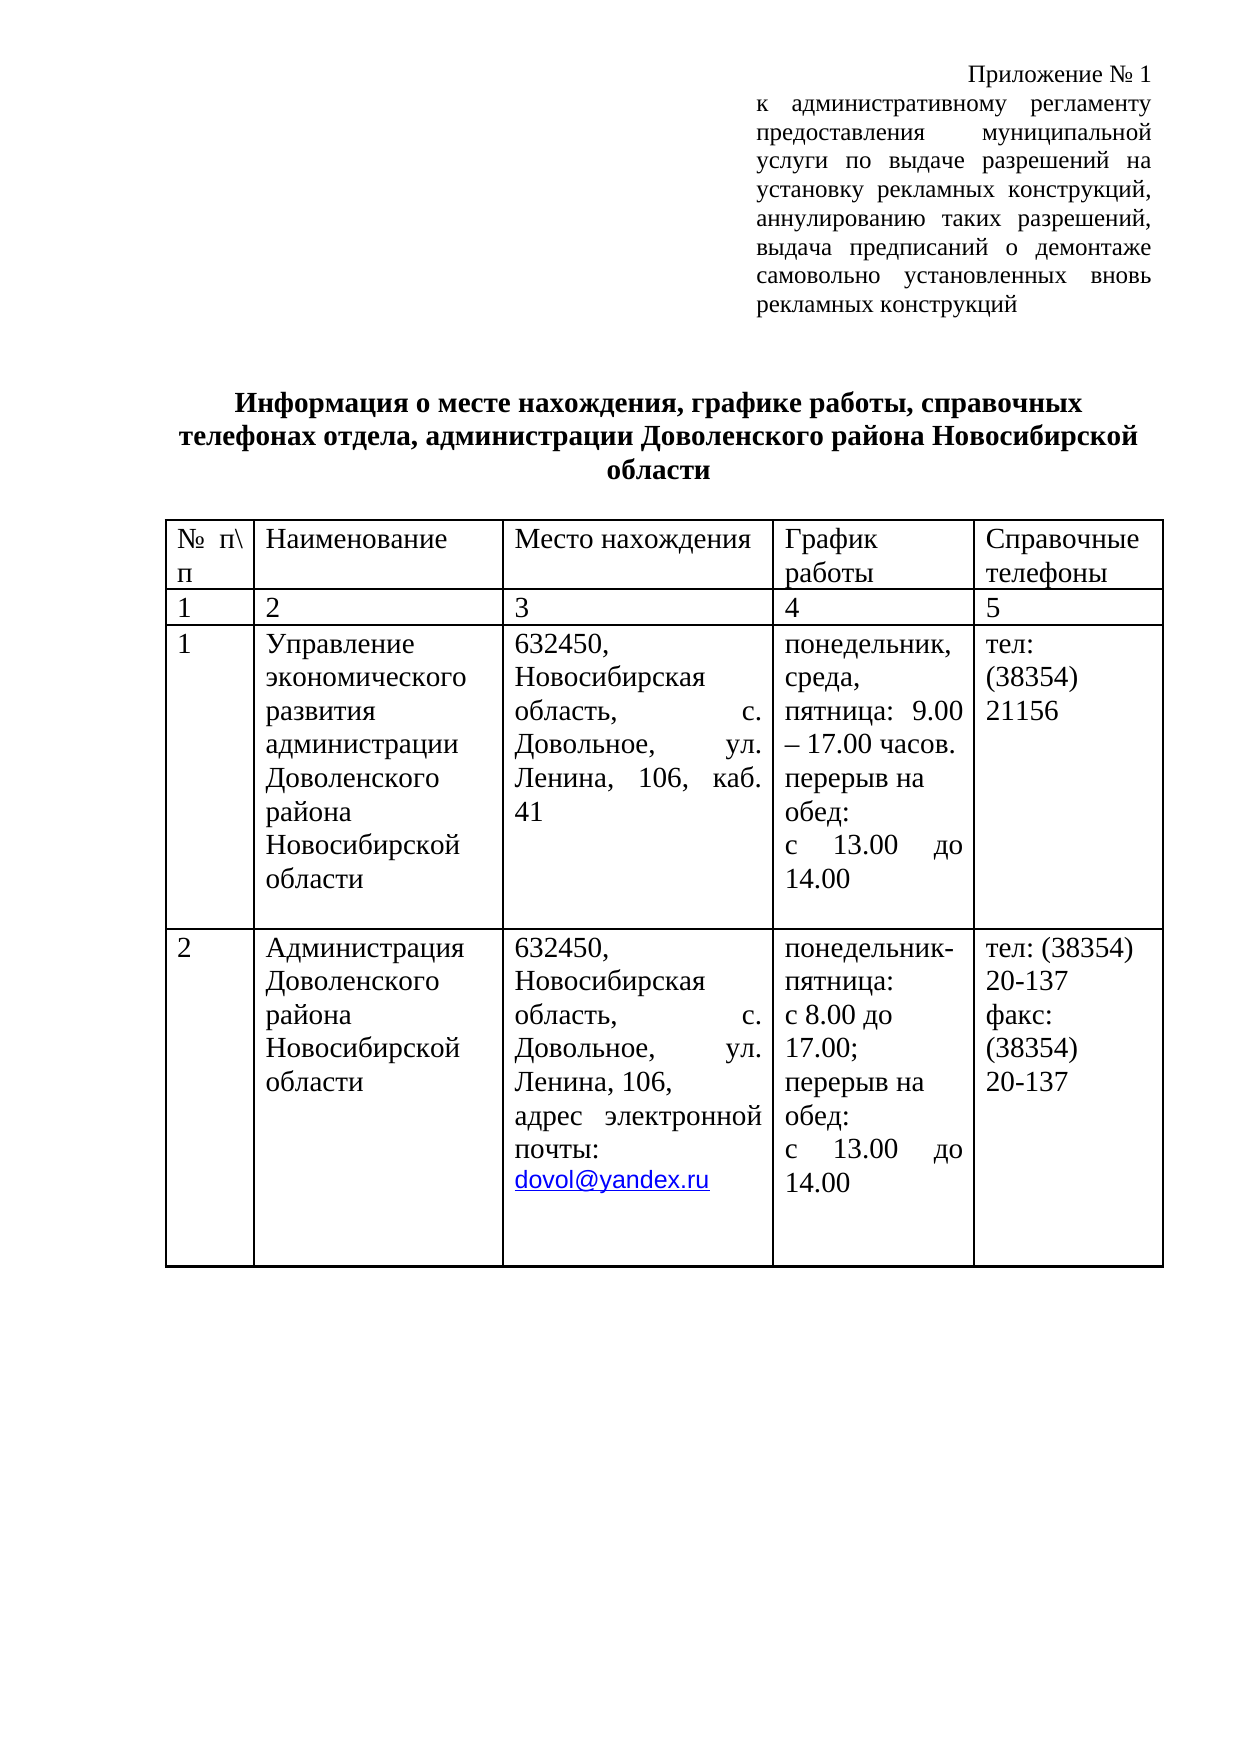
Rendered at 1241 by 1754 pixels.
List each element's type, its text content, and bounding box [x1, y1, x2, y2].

table_cell понедельник-пятница: с 8.00 до 17.00; перерыв на обед: с 13.00 до 14.00 [774, 930, 973, 1265]
table_cell тел: (38354) 20-137 факс: (38354) 20-137 [975, 930, 1162, 1265]
table_cell 2 [167, 930, 253, 1265]
table_cell Администрация Доволенского района Новосибирской области [255, 930, 502, 1265]
table_cell 4 [774, 590, 973, 624]
table_cell тел: (38354) 21156 [975, 626, 1162, 928]
text к административному регламенту предоставления муниципальной услуги по выдаче разрешений на установку рекламных конструкций, аннулированию таких разрешений, выдача предписаний о демонтаже самовольно установленных вновь рекламных конструкций [756, 88, 1152, 318]
text Приложение № 1 [756, 59, 1152, 88]
table_header Наименование [255, 521, 502, 588]
table_cell Управление экономического развития администрации Доволенского района Новосибирской области [255, 626, 502, 928]
table_header Место нахождения [504, 521, 772, 588]
table_header График работы [774, 521, 973, 588]
table_cell 3 [504, 590, 772, 624]
table_cell 5 [975, 590, 1162, 624]
table_cell 1 [167, 590, 253, 624]
table_cell 632450, Новосибирская область, с. Довольное, ул. Ленина, 106, адрес электронной почты: dovol@yandex.ru [504, 930, 772, 1265]
table_cell 632450, Новосибирская область, с. Довольное, ул. Ленина, 106, каб. 41 [504, 626, 772, 928]
table_header Справочные телефоны [975, 521, 1162, 588]
table_header № п\п [167, 521, 253, 588]
table_cell понедельник, среда, пятница: 9.00 – 17.00 часов. перерыв на обед: с 13.00 до 14.00 [774, 626, 973, 928]
table_cell 2 [255, 590, 502, 624]
text Информация о месте нахождения, графике работы, справочных телефонах отдела, администрации Доволенского района Новосибирской области [165, 385, 1152, 486]
table_cell 1 [167, 626, 253, 928]
